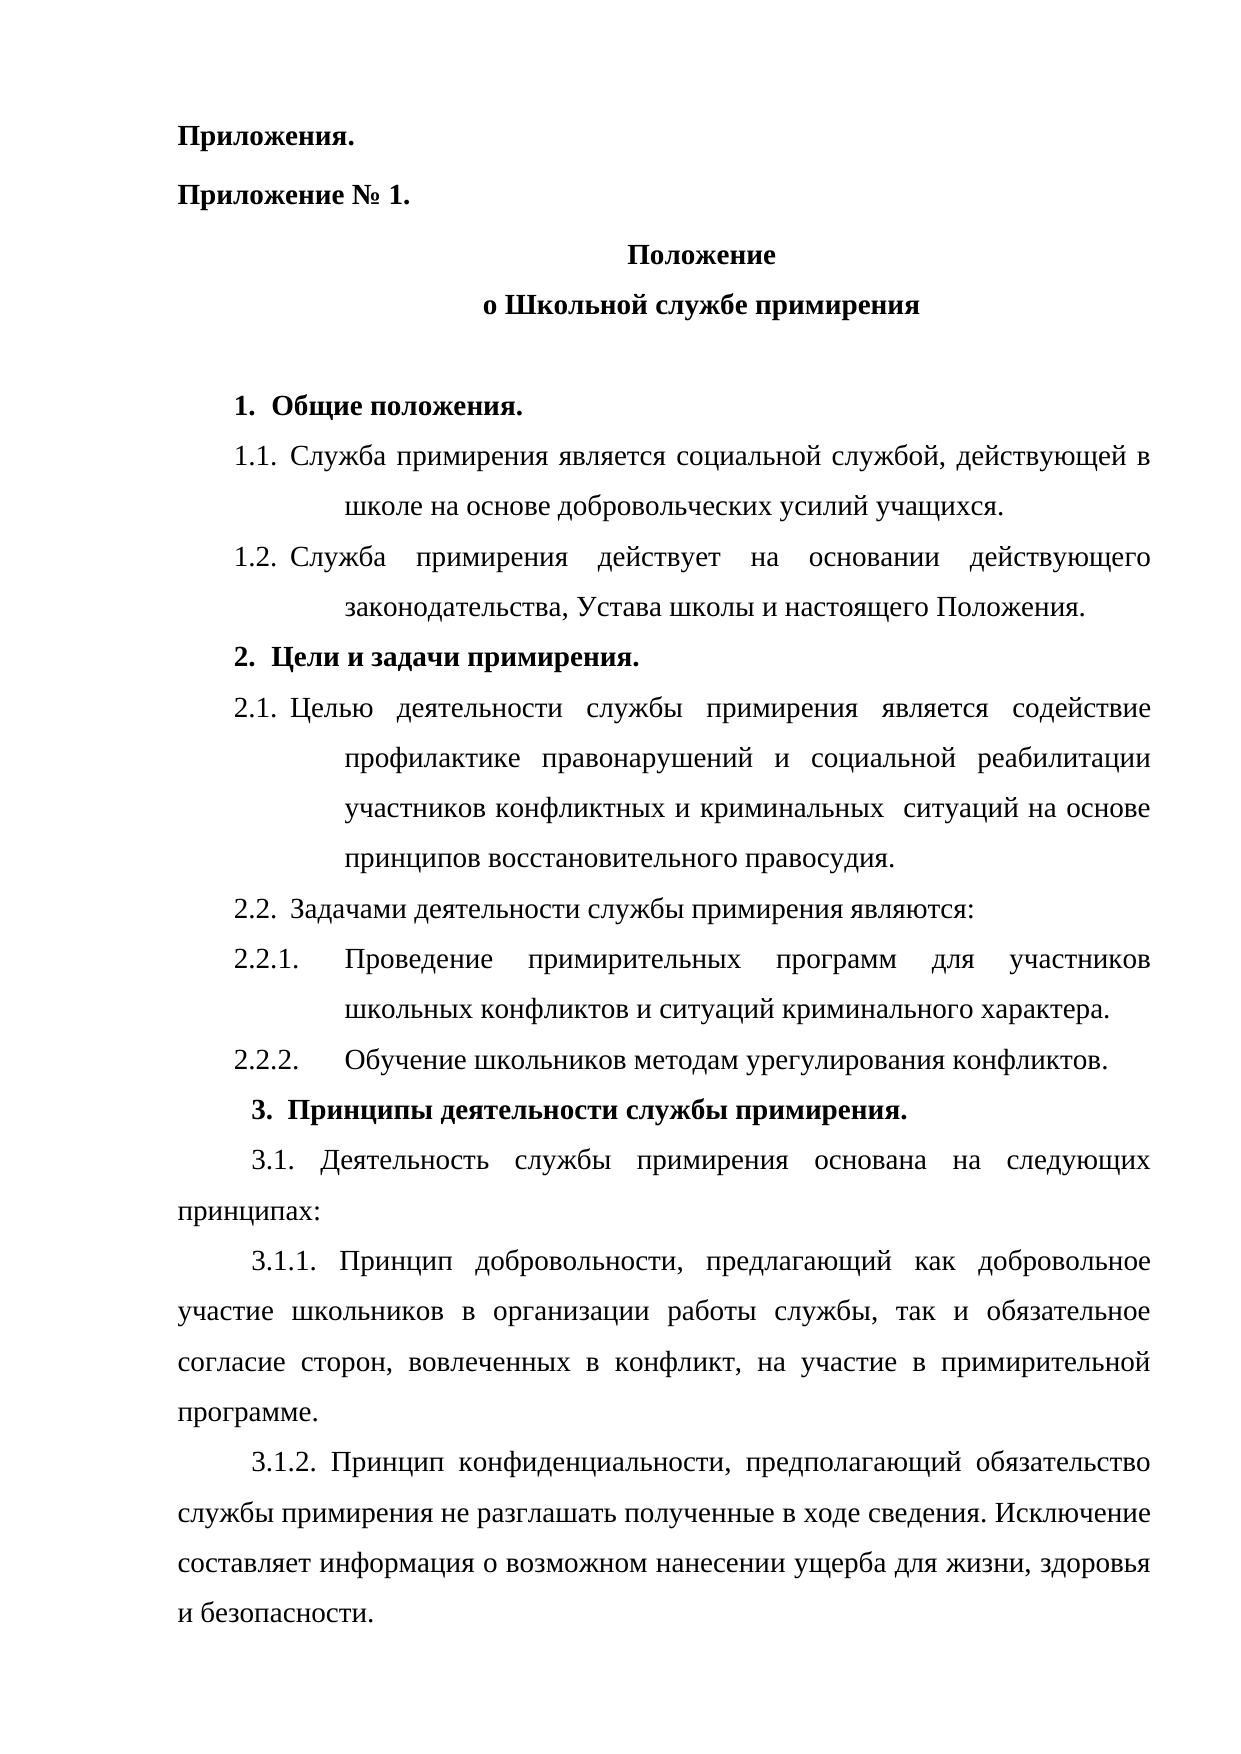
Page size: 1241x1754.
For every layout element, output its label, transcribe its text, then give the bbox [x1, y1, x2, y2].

list Проведение примирительных программ для участников школьных конфликтов и ситуаций криминального характера. [233, 941, 1152, 1025]
text 3.1. Деятельность службы примирения основана на следующих принципах: [177, 1142, 1152, 1226]
text Приложения. [177, 118, 1152, 152]
text 3.1.2. Принцип конфиденциальности, предполагающий обязательство службы примирения не разглашать полученные в ходе сведения. Исключение составляет информация о возможном нанесении ущерба для жизни, здоровья и безопасности. [177, 1444, 1152, 1629]
text 3.1.1. Принцип добровольности, предлагающий как добровольное участие школьников в организации работы службы, так и обязательное согласие сторон, вовлеченных в конфликт, на участие в примирительной программе. [177, 1243, 1152, 1428]
text 3. Принципы деятельности службы примирения. [177, 1092, 1152, 1126]
list Задачами деятельности службы примирения являются: [233, 891, 1152, 924]
text Приложение № 1. [177, 177, 1152, 211]
text о Школьной службе примирения [177, 287, 1152, 321]
list Общие положения. [233, 388, 1152, 421]
list Служба примирения действует на основании действующего законодательства, Устава школы и настоящего Положения. [233, 539, 1152, 623]
list Обучение школьников методам урегулирования конфликтов. [233, 1042, 1152, 1075]
list Служба примирения является социальной службой, действующей в школе на основе добровольческих усилий учащихся. [233, 438, 1152, 522]
list Целью деятельности службы примирения является содействие профилактике правонарушений и социальной реабилитации участников конфликтных и криминальных ситуаций на основе принципов восстановительного правосудия. [233, 690, 1152, 874]
text Положение [177, 237, 1152, 270]
list Цели и задачи примирения. [233, 639, 1152, 673]
